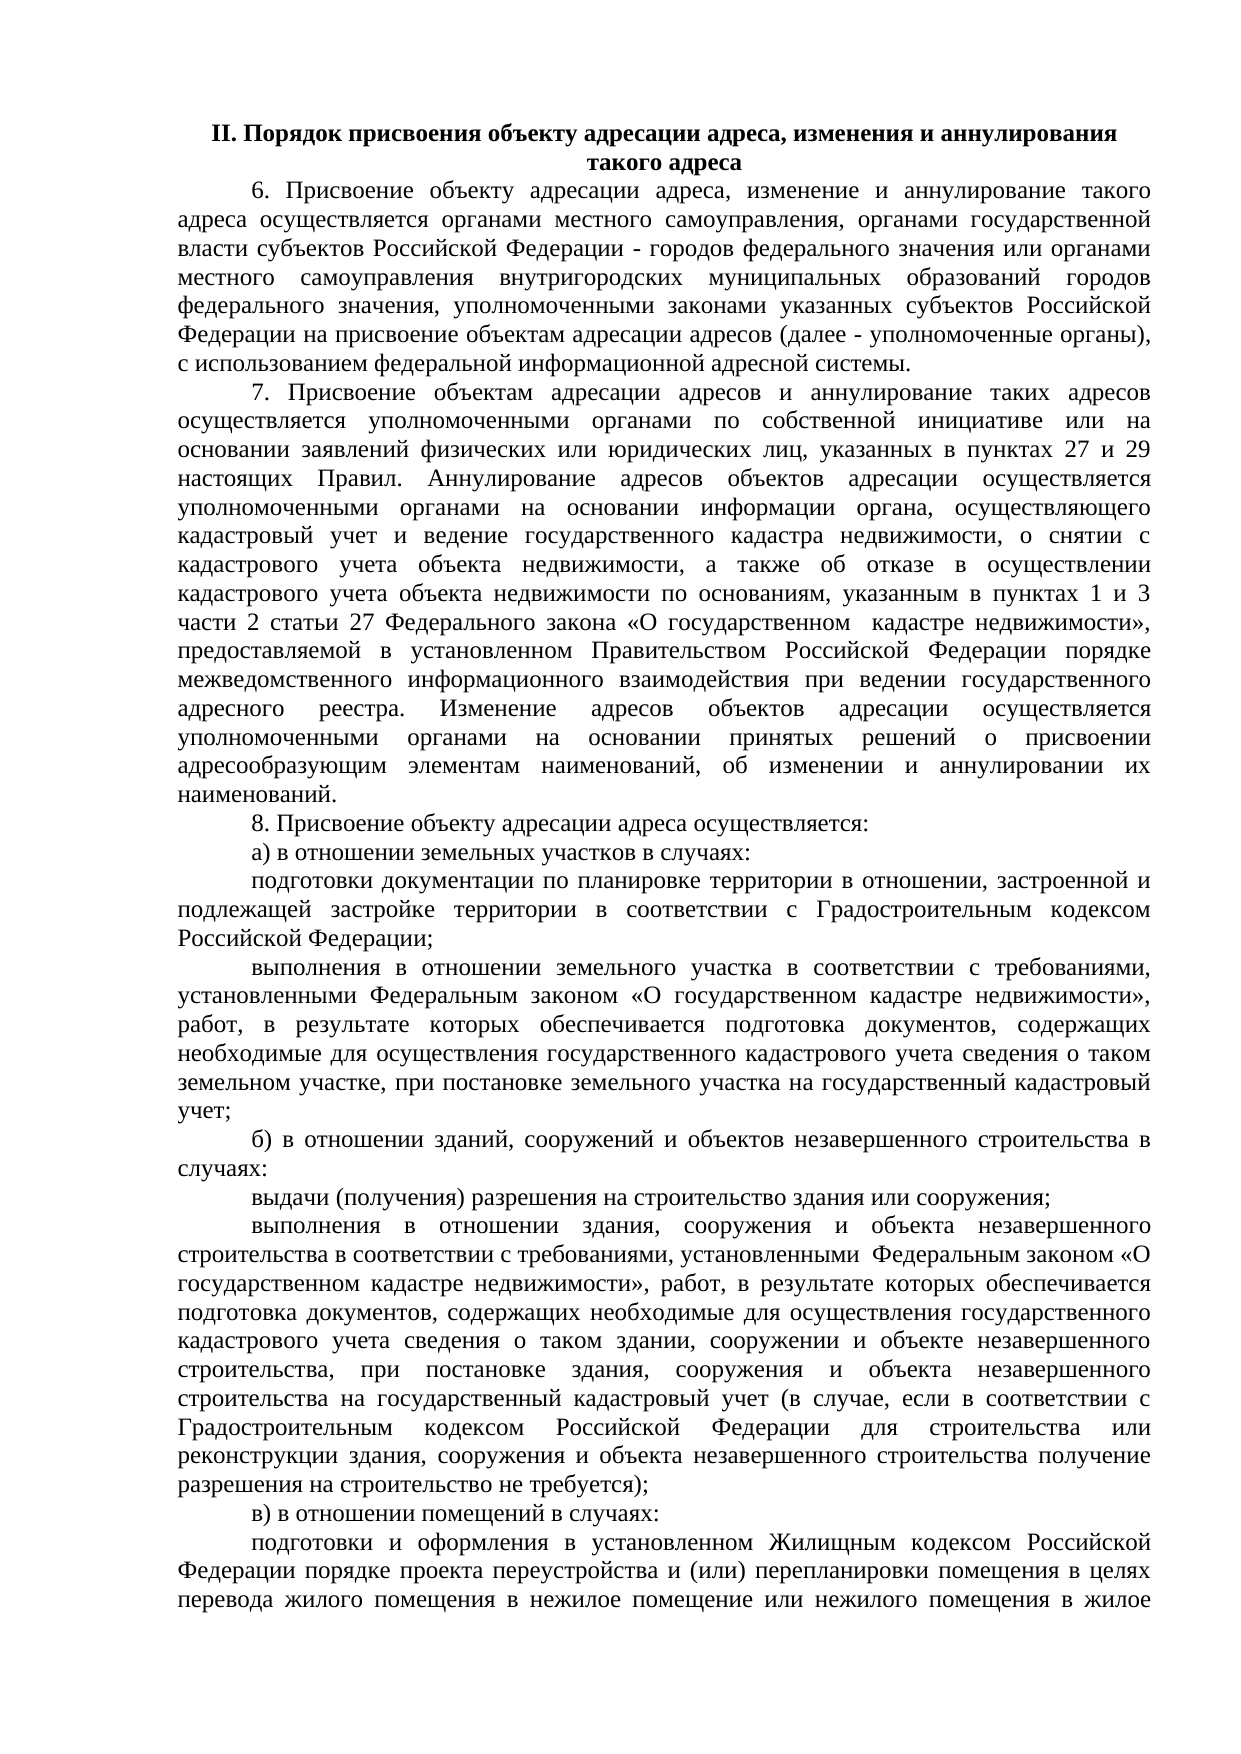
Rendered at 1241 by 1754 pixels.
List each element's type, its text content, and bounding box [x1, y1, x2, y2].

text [177, 1527, 1152, 1613]
text выдачи (получения) разрешения на строительство здания или сооружения; [177, 1182, 1152, 1211]
text в) в отношении помещений в случаях: [177, 1498, 1152, 1527]
text б) в отношении зданий, сооружений и объектов незавершенного строительства в случаях: [177, 1124, 1152, 1182]
text а) в отношении земельных участков в случаях: [177, 837, 1152, 866]
text 8. Присвоение объекту адресации адреса осуществляется: [177, 808, 1152, 837]
text II. Порядок присвоения объекту адресации адреса, изменения и аннулирования такого адреса [177, 118, 1152, 176]
text 6. Присвоение объекту адресации адреса, изменение и аннулирование такого адреса осуществляется органами местного самоуправления, органами государственной власти субъектов Российской Федерации - городов федерального значения или органами местного самоуправления внутригородских муниципальных образований городов федерального значения, уполномоченными законами указанных субъектов Российской Федерации на присвоение объектам адресации адресов (далее - уполномоченные органы), с использованием федеральной информационной адресной системы. [177, 176, 1152, 377]
text выполнения в отношении здания, сооружения и объекта незавершенного строительства в соответствии с требованиями, установленными Федеральным законом «О государственном кадастре недвижимости», работ, в результате которых обеспечивается подготовка документов, содержащих необходимые для осуществления государственного кадастрового учета сведения о таком здании, сооружении и объекте незавершенного строительства, при постановке здания, сооружения и объекта незавершенного строительства на государственный кадастровый учет (в случае, если в соответствии с Градостроительным кодексом Российской Федерации для строительства или реконструкции здания, сооружения и объекта незавершенного строительства получение разрешения на строительство не требуется); [177, 1211, 1152, 1498]
text подготовки документации по планировке территории в отношении, застроенной и подлежащей застройке территории в соответствии с Градостроительным кодексом Российской Федерации; [177, 866, 1152, 952]
text 7. Присвоение объектам адресации адресов и аннулирование таких адресов осуществляется уполномоченными органами по собственной инициативе или на основании заявлений физических или юридических лиц, указанных в пунктах 27 и 29 настоящих Правил. Аннулирование адресов объектов адресации осуществляется уполномоченными органами на основании информации органа, осуществляющего кадастровый учет и ведение государственного кадастра недвижимости, о снятии с кадастрового учета объекта недвижимости, а также об отказе в осуществлении кадастрового учета объекта недвижимости по основаниям, указанным в пунктах 1 и 3 части 2 статьи 27 Федерального закона «О государственном кадастре недвижимости», предоставляемой в установленном Правительством Российской Федерации порядке межведомственного информационного взаимодействия при ведении государственного адресного реестра. Изменение адресов объектов адресации осуществляется уполномоченными органами на основании принятых решений о присвоении адресообразующим элементам наименований, об изменении и аннулировании их наименований. [177, 377, 1152, 808]
text выполнения в отношении земельного участка в соответствии с требованиями, установленными Федеральным законом «О государственном кадастре недвижимости», работ, в результате которых обеспечивается подготовка документов, содержащих необходимые для осуществления государственного кадастрового учета сведения о таком земельном участке, при постановке земельного участка на государственный кадастровый учет; [177, 952, 1152, 1124]
